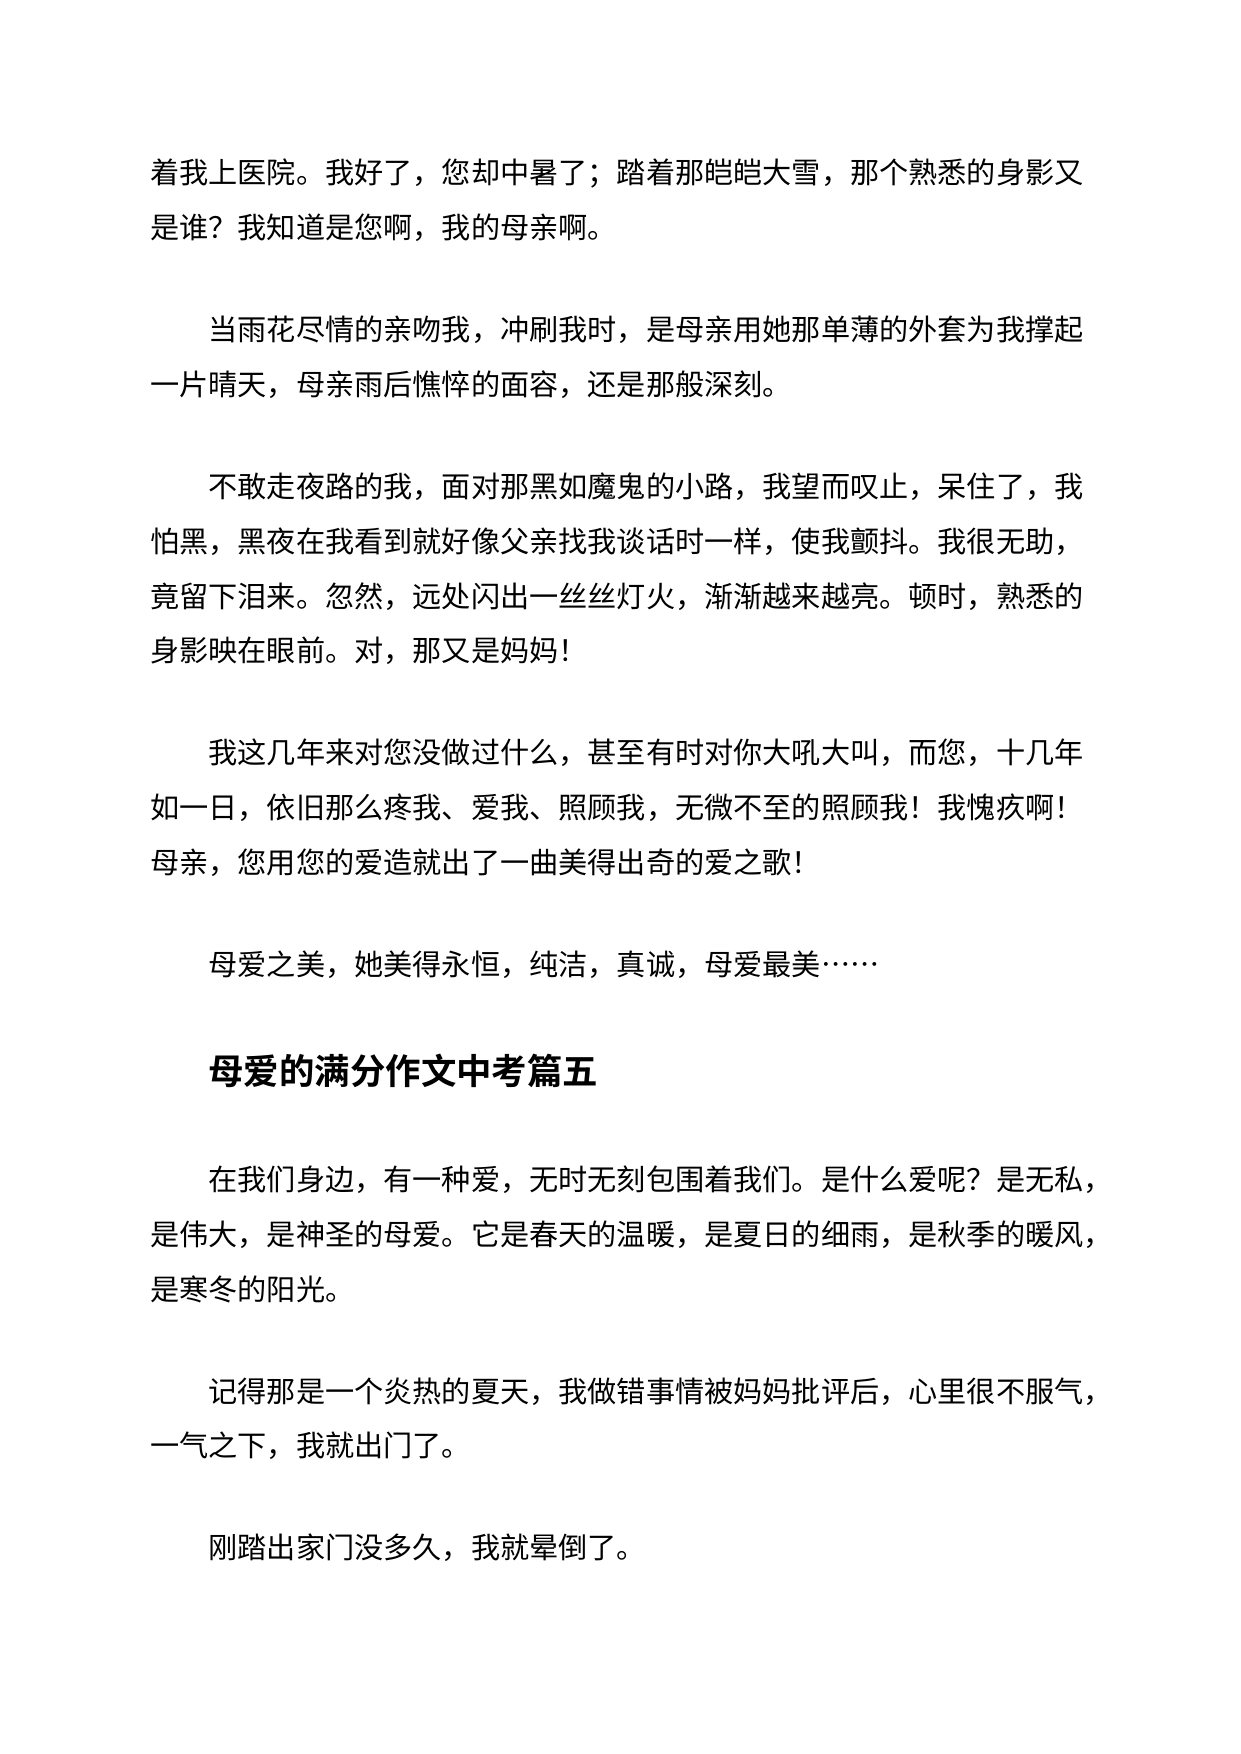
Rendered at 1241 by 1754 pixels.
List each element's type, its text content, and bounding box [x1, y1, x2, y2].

text 母爱的满分作文中考篇五 [150, 1043, 1090, 1094]
text 不敢走夜路的我，面对那黑如魔鬼的小路，我望而叹止，呆住了，我怕黑，黑夜在我看到就好像父亲找我谈话时一样，使我颤抖。我很无助，竟留下泪来。忽然，远处闪出一丝丝灯火，渐渐越来越亮。顿时，熟悉的身影映在眼前。对，那又是妈妈！ [150, 463, 1090, 670]
text 母爱之美，她美得永恒，纯洁，真诚，母爱最美…… [150, 941, 1090, 984]
text 当雨花尽情的亲吻我，冲刷我时，是母亲用她那单薄的外套为我撑起一片晴天，母亲雨后憔悴的面容，还是那般深刻。 [150, 307, 1090, 404]
text 记得那是一个炎热的夏天，我做错事情被妈妈批评后，心里很不服气，一气之下，我就出门了。 [150, 1368, 1090, 1465]
text 在我们身边，有一种爱，无时无刻包围着我们。是什么爱呢？是无私，是伟大，是神圣的母爱。它是春天的温暖，是夏日的细雨，是秋季的暖风，是寒冬的阳光。 [150, 1157, 1090, 1309]
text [150, 150, 1090, 247]
text 我这几年来对您没做过什么，甚至有时对你大吼大叫，而您，十几年如一日，依旧那么疼我、爱我、照顾我，无微不至的照顾我！我愧疚啊！母亲，您用您的爱造就出了一曲美得出奇的爱之歌！ [150, 730, 1090, 882]
text 刚踏出家门没多久，我就晕倒了。 [150, 1525, 1090, 1567]
